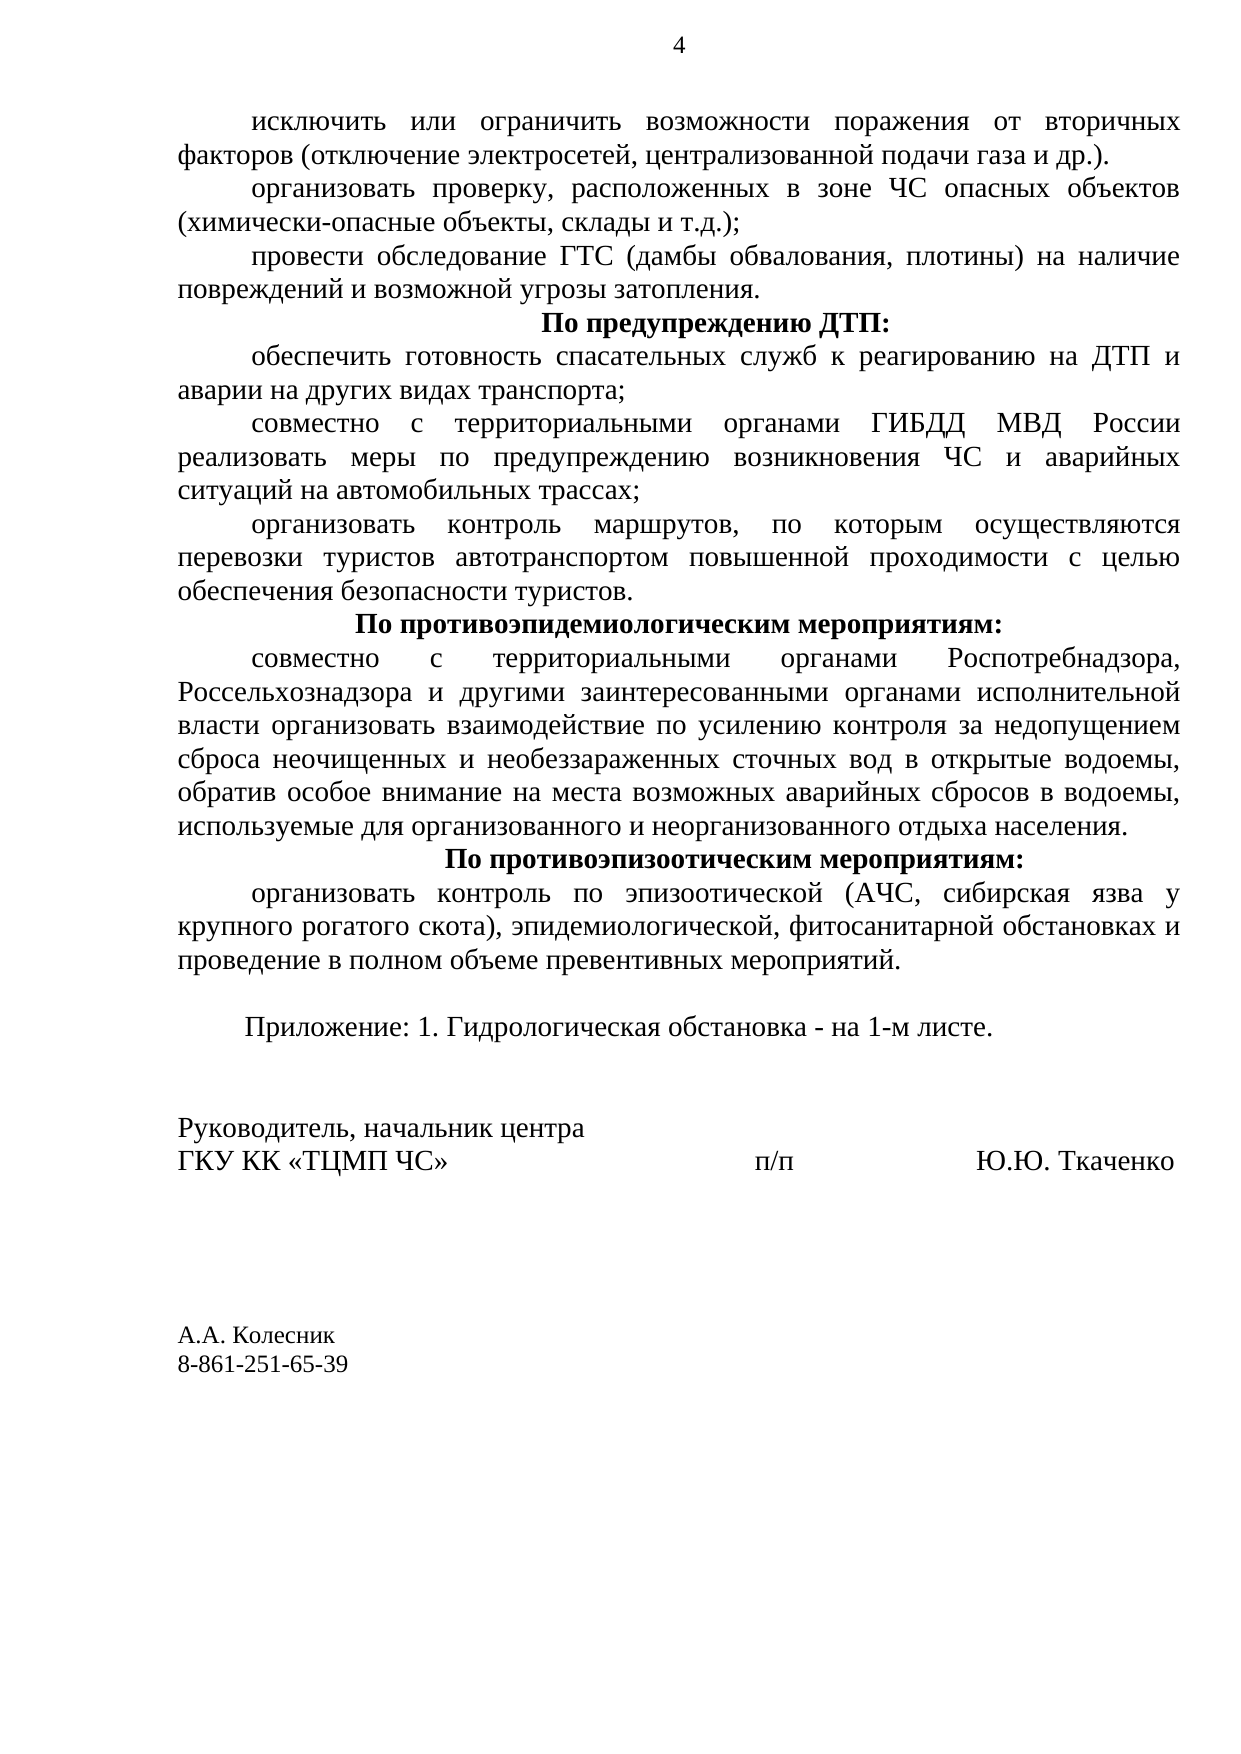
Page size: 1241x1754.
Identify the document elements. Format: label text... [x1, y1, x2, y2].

text По противоэпидемиологическим мероприятиям: [177, 607, 1181, 640]
text Приложение: 1. Гидрологическая обстановка - на 1-м листе. [244, 1009, 1181, 1043]
text А.А. Колесник [177, 1321, 1181, 1349]
text По противоэпизоотическим мероприятиям: [177, 841, 1181, 875]
text исключить или ограничить возможности поражения от вторичных факторов (отключение электросетей, централизованной подачи газа и др.). [177, 103, 1181, 171]
text ГКУ КК «ТЦМП ЧС» п/п Ю.Ю. Ткаченко [177, 1143, 1181, 1177]
text совместно с территориальными органами ГИБДД МВД России реализовать меры по предупреждению возникновения ЧС и аварийных ситуаций на автомобильных трассах; [177, 405, 1181, 506]
text По предупреждению ДТП: [177, 305, 1181, 338]
text организовать контроль по эпизоотической (АЧС, сибирская язва у крупного рогатого скота), эпидемиологической, фитосанитарной обстановках и проведение в полном объеме превентивных мероприятий. [177, 875, 1181, 976]
text организовать контроль маршрутов, по которым осуществляются перевозки туристов автотранспортом повышенной проходимости с целью обеспечения безопасности туристов. [177, 506, 1181, 607]
text провести обследование ГТС (дамбы обвалования, плотины) на наличие повреждений и возможной угрозы затопления. [177, 238, 1181, 305]
text Руководитель, начальник центра [177, 1110, 1181, 1143]
text обеспечить готовность спасательных служб к реагированию на ДТП и аварии на других видах транспорта; [177, 338, 1181, 405]
text организовать проверку, расположенных в зоне ЧС опасных объектов (химически-опасные объекты, склады и т.д.); [177, 171, 1181, 238]
text совместно с территориальными органами Роспотребнадзора, Россельхознадзора и другими заинтересованными органами исполнительной власти организовать взаимодействие по усилению контроля за недопущением сброса неочищенных и необеззараженных сточных вод в открытые водоемы, обратив особое внимание на места возможных аварийных сбросов в водоемы, используемые для организованного и неорганизованного отдыха населения. [177, 640, 1181, 841]
text 8-861-251-65-39 [177, 1349, 1181, 1378]
